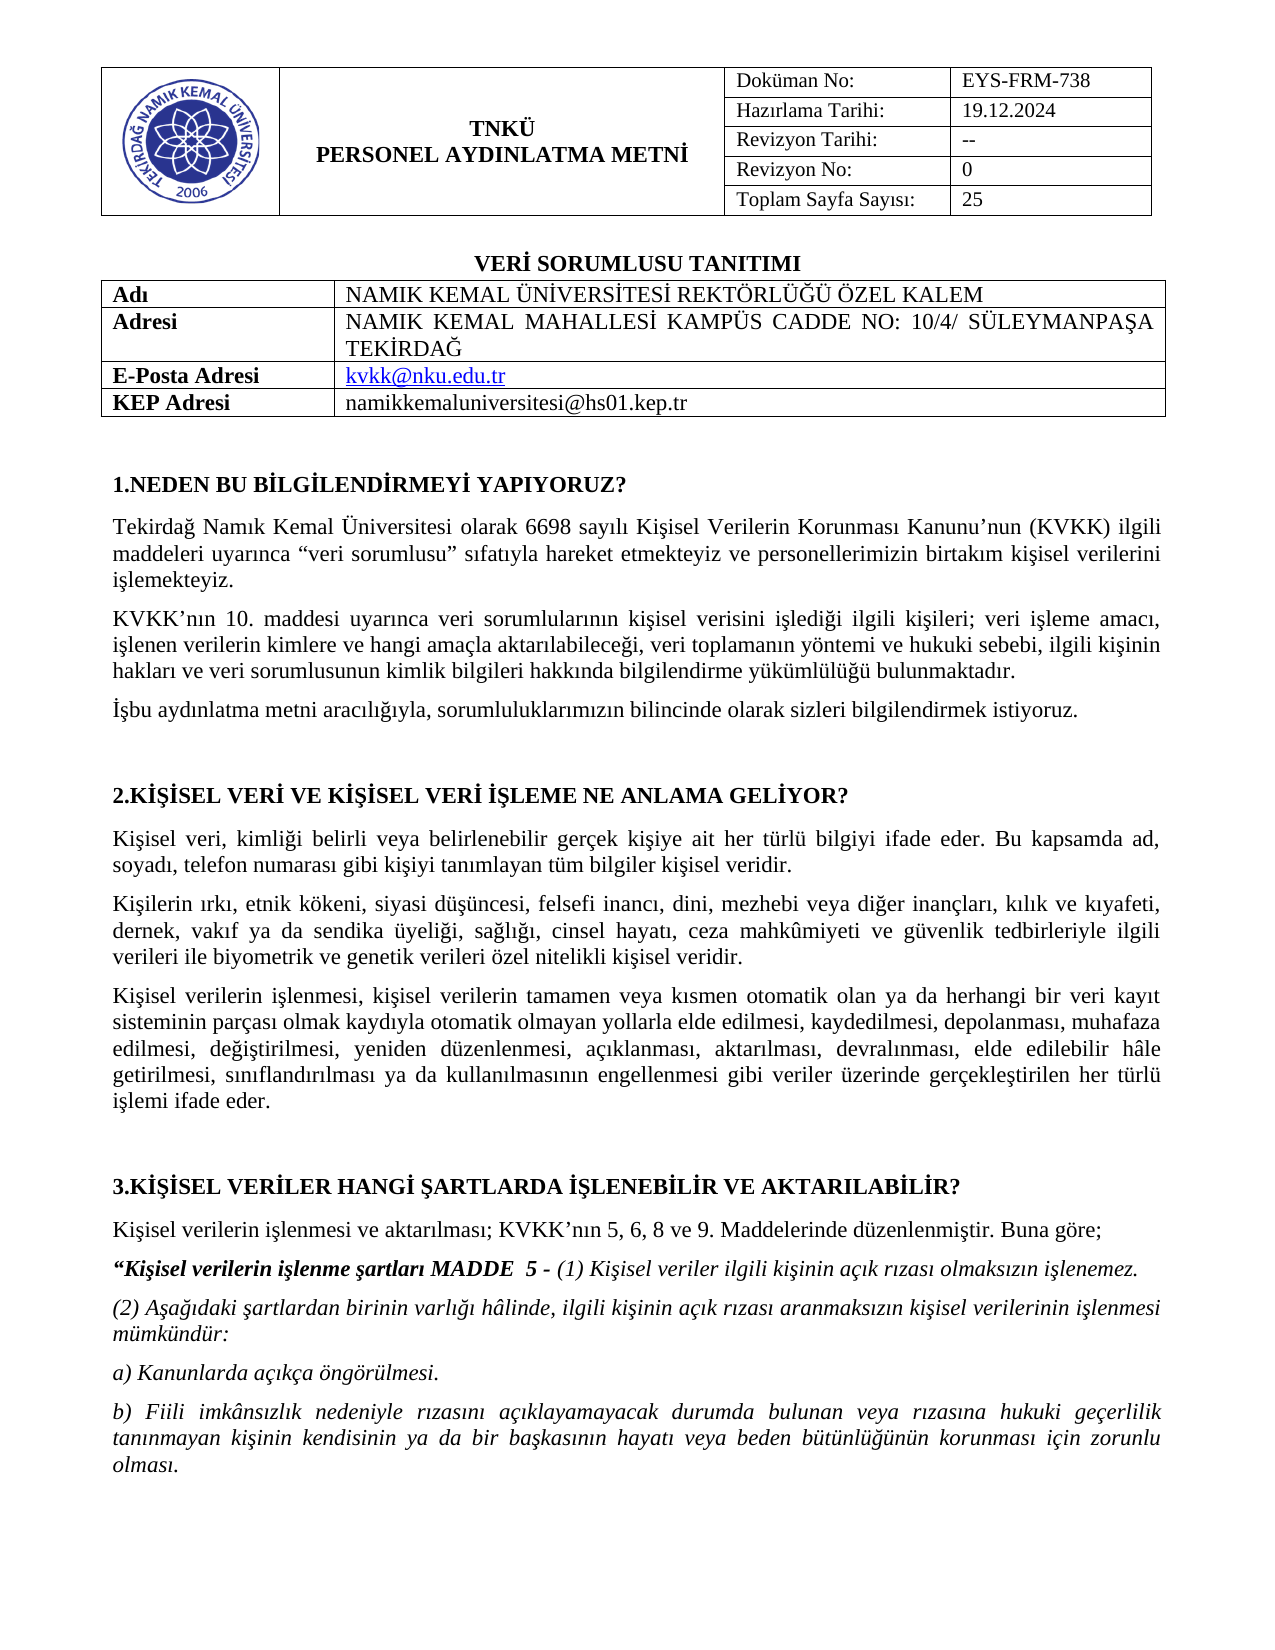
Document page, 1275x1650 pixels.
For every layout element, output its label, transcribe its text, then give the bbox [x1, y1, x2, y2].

text Kişisel verilerin işlenmesi ve aktarılması; KVKK’nın 5, 6, 8 ve 9. Maddelerinde düzenlenmiştir. Buna göre; [112, 1216, 1162, 1242]
subtitle 2.KİŞİSEL VERİ VE KİŞİSEL VERİ İŞLEME NE ANLAMA GELİYOR? [112, 782, 1162, 809]
text Kişisel verilerin işlenmesi, kişisel verilerin tamamen veya kısmen otomatik olan ya da herhangi bir veri kayıt sisteminin parçası olmak kaydıyla otomatik olmayan yollarla elde edilmesi, kaydedilmesi, depolanması, muhafaza edilmesi, değiştirilmesi, yeniden düzenlenmesi, açıklanması, aktarılması, devralınması, elde edilebilir hâle getirilmesi, sınıflandırılması ya da kullanılmasının engellenmesi gibi veriler üzerinde gerçekleştirilen her türlü işlemi ifade eder. [112, 982, 1162, 1114]
text İşbu aydınlatma metni aracılığıyla, sorumluluklarımızın bilincinde olarak sizleri bilgilendirmek istiyoruz. [112, 696, 1162, 723]
picture [121, 79, 260, 204]
text Kişisel veri, kimliği belirli veya belirlenebilir gerçek kişiye ait her türlü bilgiyi ifade eder. Bu kapsamda ad, soyadı, telefon numarası gibi kişiyi tanımlayan tüm bilgiler kişisel veridir. [112, 825, 1162, 878]
text (2) Aşağıdaki şartlardan birinin varlığı hâlinde, ilgili kişinin açık rızası aranmaksızın kişisel verilerinin işlenmesi mümkündür: [112, 1294, 1162, 1347]
table_cell Adresi [102, 308, 334, 361]
subtitle 1.NEDEN BU BİLGİLENDİRMEYİ YAPIYORUZ? [112, 471, 1162, 497]
text a) Kanunlarda açıkça öngörülmesi. [112, 1359, 1162, 1385]
table_cell KEP Adresi [102, 389, 334, 416]
table_header Adı [102, 281, 334, 307]
text Tekirdağ Namık Kemal Üniversitesi olarak 6698 sayılı Kişisel Verilerin Korunması Kanunu’nun (KVKK) ilgili maddeleri uyarınca “veri sorumlusu” sıfatıyla hareket etmekteyiz ve personellerimizin birtakım kişisel verilerini işlemekteyiz. [112, 513, 1162, 592]
text VERİ SORUMLUSU TANITIMI [112, 249, 1162, 276]
table_cell E-Posta Adresi [102, 362, 334, 388]
text KVKK’nın 10. maddesi uyarınca veri sorumlularının kişisel verisini işlediği ilgili kişileri; veri işleme amacı, işlenen verilerin kimlere ve hangi amaçla aktarılabileceği, veri toplamanın yöntemi ve hukuki sebebi, ilgili kişinin hakları ve veri sorumlusunun kimlik bilgileri hakkında bilgilendirme yükümlülüğü bulunmaktadır. [112, 605, 1162, 684]
table_cell namikkemaluniversitesi@hs01.kep.tr [335, 389, 1165, 416]
text Kişilerin ırkı, etnik kökeni, siyasi düşüncesi, felsefi inancı, dini, mezhebi veya diğer inançları, kılık ve kıyafeti, dernek, vakıf ya da sendika üyeliği, sağlığı, cinsel hayatı, ceza mahkûmiyeti ve güvenlik tedbirleriyle ilgili verileri ile biyometrik ve genetik verileri özel nitelikli kişisel veridir. [112, 890, 1162, 969]
table_cell kvkk@nku.edu.tr [335, 362, 1165, 388]
table_header NAMIK KEMAL ÜNİVERSİTESİ REKTÖRLÜĞÜ ÖZEL KALEM [335, 281, 1165, 307]
subtitle 3.KİŞİSEL VERİLER HANGİ ŞARTLARDA İŞLENEBİLİR VE AKTARILABİLİR? [112, 1173, 1162, 1200]
text b) Fiili imkânsızlık nedeniyle rızasını açıklayamayacak durumda bulunan veya rızasına hukuki geçerlilik tanınmayan kişinin kendisinin ya da bir başkasının hayatı veya beden bütünlüğünün korunması için zorunlu olması. [112, 1398, 1162, 1477]
table_cell NAMIK KEMAL MAHALLESİ KAMPÜS CADDE NO: 10/4/ SÜLEYMANPAŞA TEKİRDAĞ [335, 308, 1165, 361]
text “Kişisel verilerin işlenme şartları MADDE 5 - (1) Kişisel veriler ilgili kişinin açık rızası olmaksızın işlenemez. [112, 1255, 1162, 1281]
